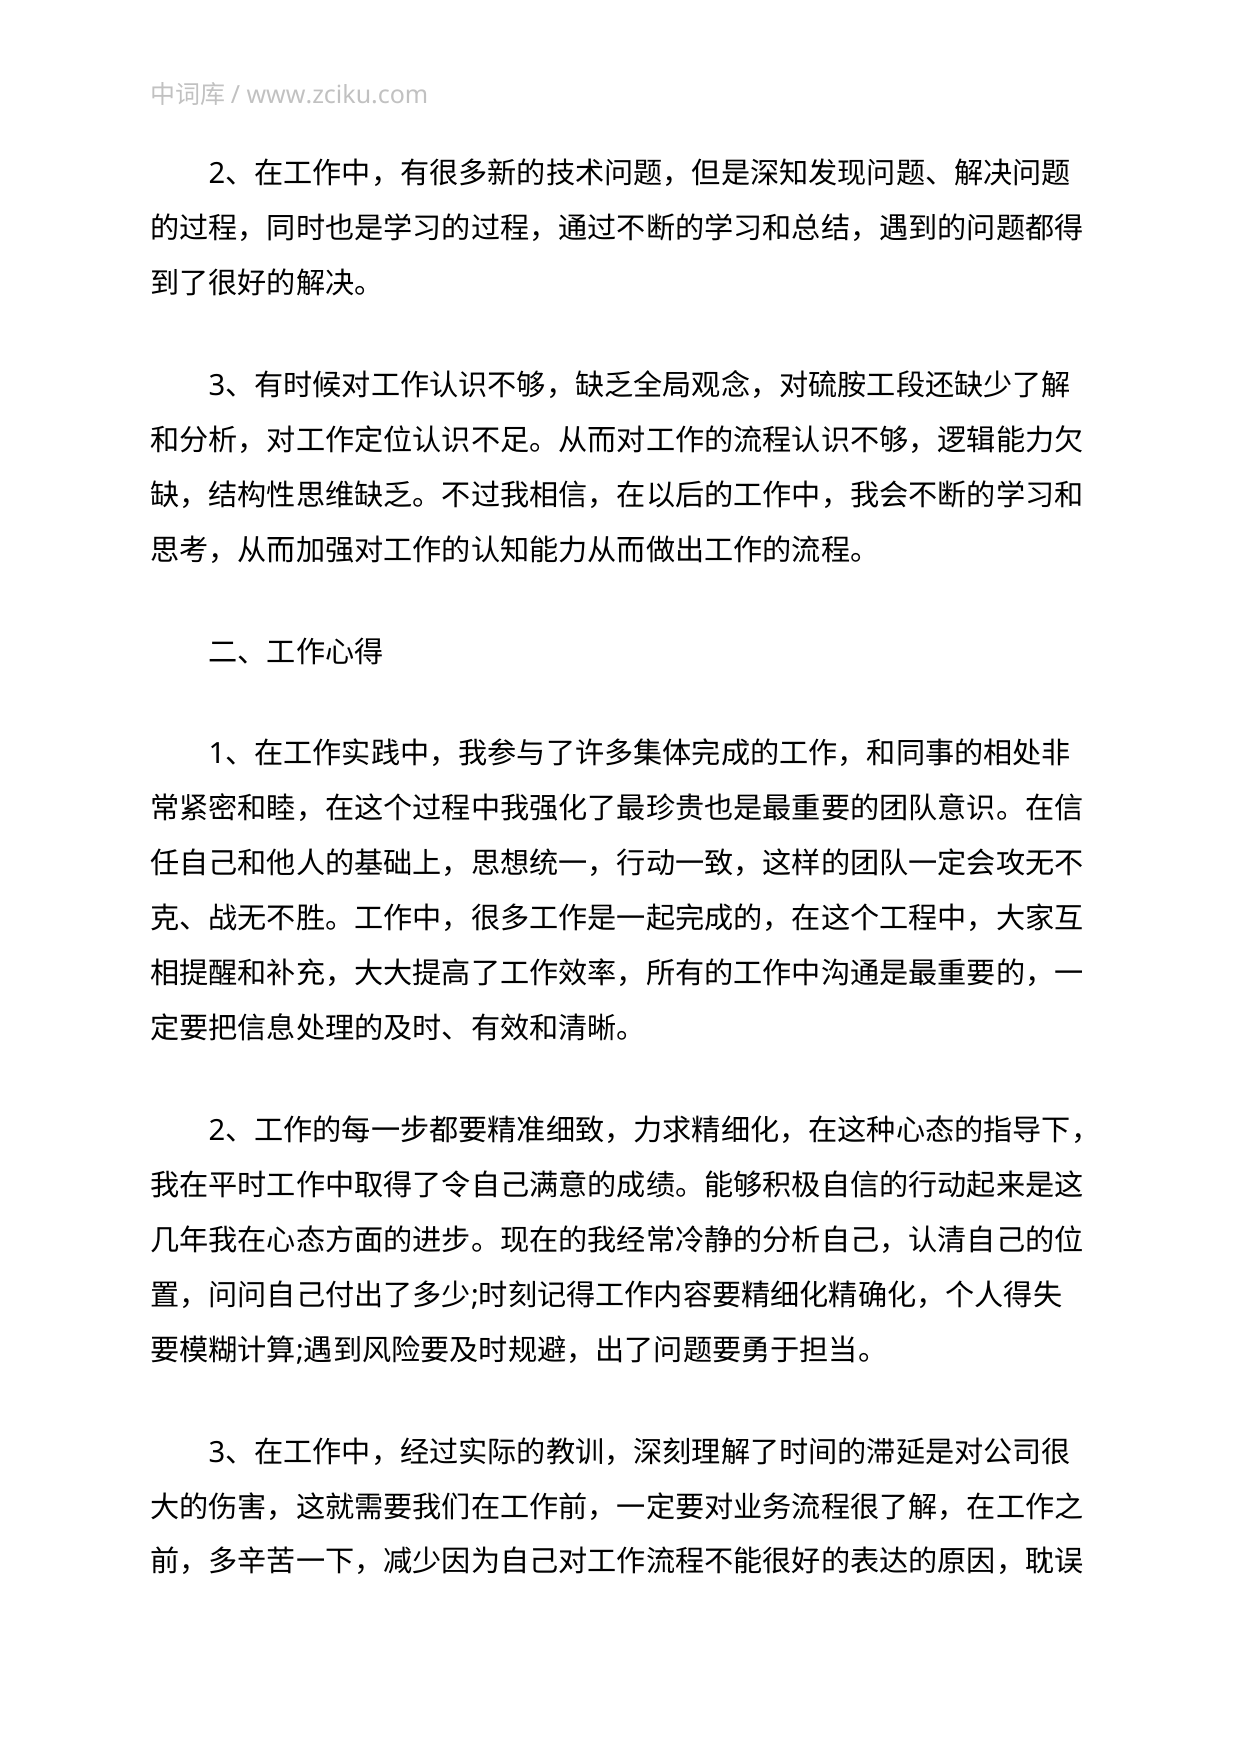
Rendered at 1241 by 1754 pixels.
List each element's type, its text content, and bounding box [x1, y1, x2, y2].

text 1、在工作实践中，我参与了许多集体完成的工作，和同事的相处非常紧密和睦，在这个过程中我强化了最珍贵也是最重要的团队意识。在信任自己和他人的基础上，思想统一，行动一致，这样的团队一定会攻无不克、战无不胜。工作中，很多工作是一起完成的，在这个工程中，大家互相提醒和补充，大大提高了工作效率，所有的工作中沟通是最重要的，一定要把信息处理的及时、有效和清晰。 [150, 730, 1090, 1047]
text 二、工作心得 [150, 628, 1090, 671]
text 2、在工作中，有很多新的技术问题，但是深知发现问题、解决问题的过程，同时也是学习的过程，通过不断的学习和总结，遇到的问题都得到了很好的解决。 [150, 150, 1090, 302]
text 2、工作的每一步都要精准细致，力求精细化，在这种心态的指导下，我在平时工作中取得了令自己满意的成绩。能够积极自信的行动起来是这几年我在心态方面的进步。现在的我经常冷静的分析自己，认清自己的位置，问问自己付出了多少;时刻记得工作内容要精细化精确化，个人得失要模糊计算;遇到风险要及时规避，出了问题要勇于担当。 [150, 1106, 1090, 1368]
text 3、有时候对工作认识不够，缺乏全局观念，对硫胺工段还缺少了解和分析，对工作定位认识不足。从而对工作的流程认识不够，逻辑能力欠缺，结构性思维缺乏。不过我相信，在以后的工作中，我会不断的学习和思考，从而加强对工作的认知能力从而做出工作的流程。 [150, 362, 1090, 569]
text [150, 1428, 1090, 1580]
